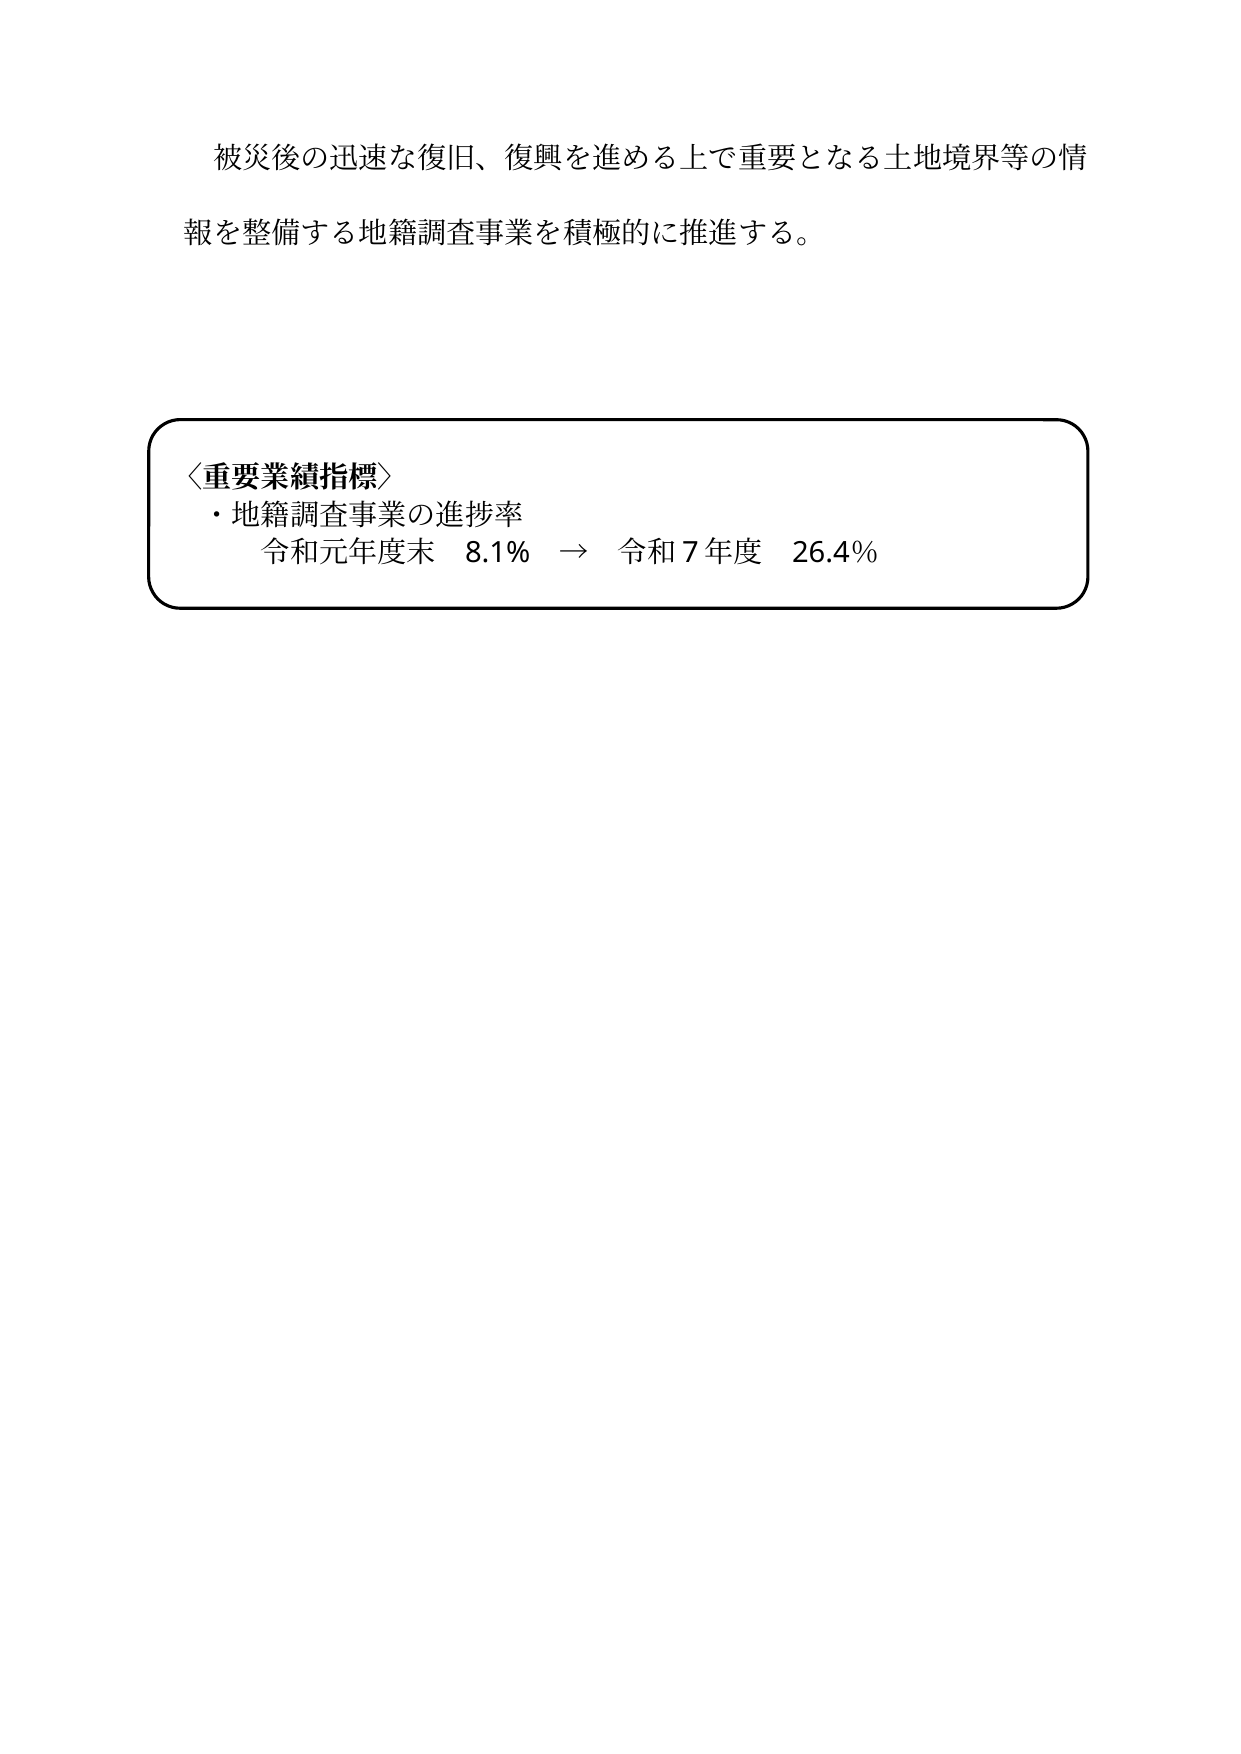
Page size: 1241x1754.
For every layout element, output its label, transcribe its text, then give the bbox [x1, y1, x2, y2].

text 被災後の迅速な復旧、復興を進める上で重要となる土地境界等の情報を整備する地籍調査事業を積極的に推進する。 [184, 118, 1102, 268]
